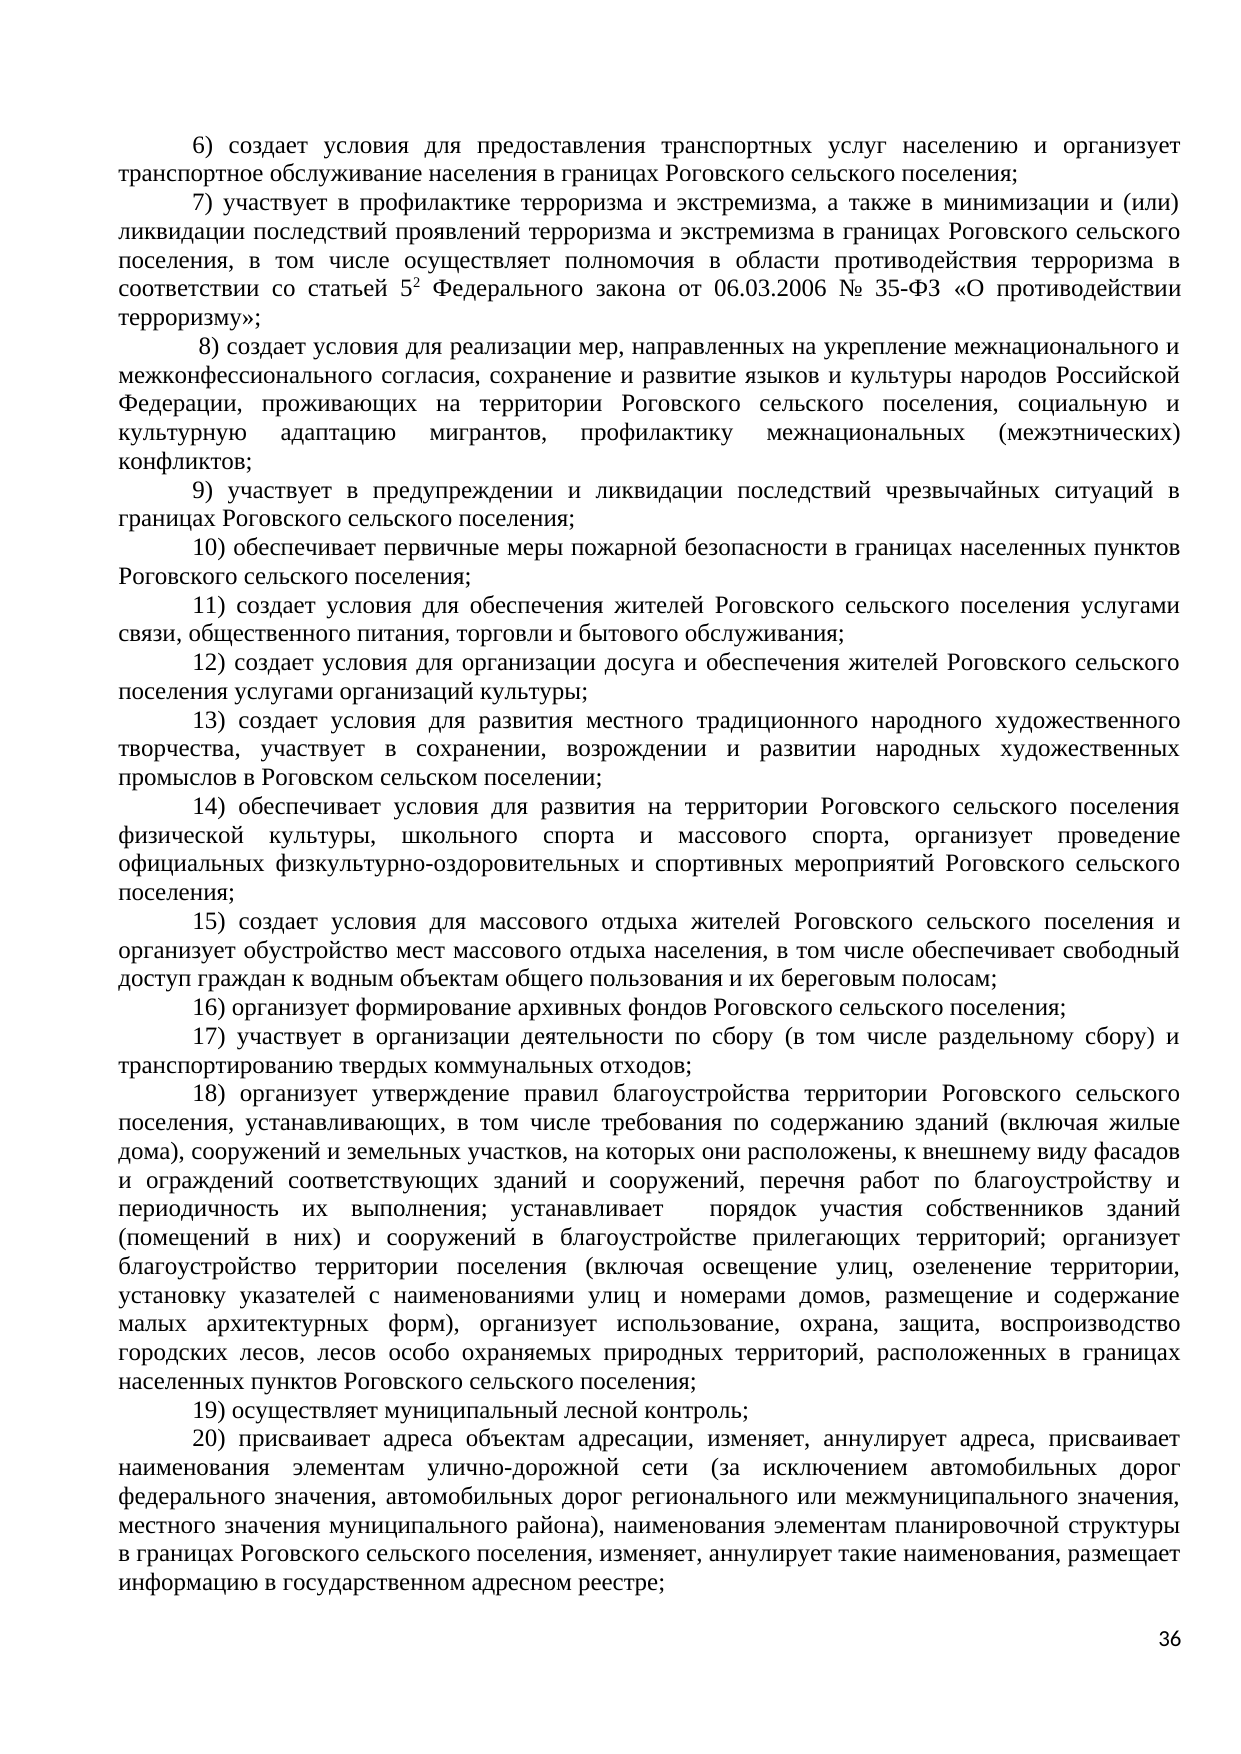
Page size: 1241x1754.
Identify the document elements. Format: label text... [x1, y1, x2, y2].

text 14) обеспечивает условия для развития на территории Роговского сельского поселения физической культуры, школьного спорта и массового спорта, организует проведение официальных физкультурно-оздоровительных и спортивных мероприятий Роговского сельского поселения; [118, 791, 1181, 906]
text 15) создает условия для массового отдыха жителей Роговского сельского поселения и организует обустройство мест массового отдыха населения, в том числе обеспечивает свободный доступ граждан к водным объектам общего пользования и их береговым полосам; [118, 906, 1181, 992]
text 10) обеспечивает первичные меры пожарной безопасности в границах населенных пунктов Роговского сельского поселения; [118, 532, 1181, 590]
text 19) осуществляет муниципальный лесной контроль; [118, 1395, 1181, 1423]
text 17) участвует в организации деятельности по сбору (в том числе раздельному сбору) и транспортированию твердых коммунальных отходов; [118, 1021, 1181, 1078]
text 9) участвует в предупреждении и ликвидации последствий чрезвычайных ситуаций в границах Роговского сельского поселения; [118, 475, 1181, 532]
text 7) участвует в профилактике терроризма и экстремизма, а также в минимизации и (или) ликвидации последствий проявлений терроризма и экстремизма в границах Роговского сельского поселения, в том числе осуществляет полномочия в области противодействия терроризма в соответствии со статьей 52 Федерального закона от 06.03.2006 № 35-ФЗ «О противодействии терроризму»; [118, 187, 1181, 331]
text 13) создает условия для развития местного традиционного народного художественного творчества, участвует в сохранении, возрождении и развитии народных художественных промыслов в Роговском сельском поселении; [118, 705, 1181, 791]
text 20) присваивает адреса объектам адресации, изменяет, аннулирует адреса, присваивает наименования элементам улично-дорожной сети (за исключением автомобильных дорог федерального значения, автомобильных дорог регионального или межмуниципального значения, местного значения муниципального района), наименования элементам планировочной структуры в границах Роговского сельского поселения, изменяет, аннулирует такие наименования, размещает информацию в государственном адресном реестре; [118, 1423, 1181, 1596]
text 11) создает условия для обеспечения жителей Роговского сельского поселения услугами связи, общественного питания, торговли и бытового обслуживания; [118, 590, 1181, 647]
text 8) создает условия для реализации мер, направленных на укрепление межнационального и межконфессионального согласия, сохранение и развитие языков и культуры народов Российской Федерации, проживающих на территории Роговского сельского поселения, социальную и культурную адаптацию мигрантов, профилактику межнациональных (межэтнических) конфликтов; [118, 331, 1181, 475]
text 6) создает условия для предоставления транспортных услуг населению и организует транспортное обслуживание населения в границах Роговского сельского поселения; [118, 130, 1181, 187]
text 12) создает условия для организации досуга и обеспечения жителей Роговского сельского поселения услугами организаций культуры; [118, 647, 1181, 705]
text 18) организует утверждение правил благоустройства территории Роговского сельского поселения, устанавливающих, в том числе требования по содержанию зданий (включая жилые дома), сооружений и земельных участков, на которых они расположены, к внешнему виду фасадов и ограждений соответствующих зданий и сооружений, перечня работ по благоустройству и периодичность их выполнения; устанавливает порядок участия собственников зданий (помещений в них) и сооружений в благоустройстве прилегающих территорий; организует благоустройство территории поселения (включая освещение улиц, озеленение территории, установку указателей с наименованиями улиц и номерами домов, размещение и содержание малых архитектурных форм), организует использование, охрана, защита, воспроизводство городских лесов, лесов особо охраняемых природных территорий, расположенных в границах населенных пунктов Роговского сельского поселения; [118, 1078, 1181, 1395]
text 16) организует формирование архивных фондов Роговского сельского поселения; [118, 992, 1181, 1021]
